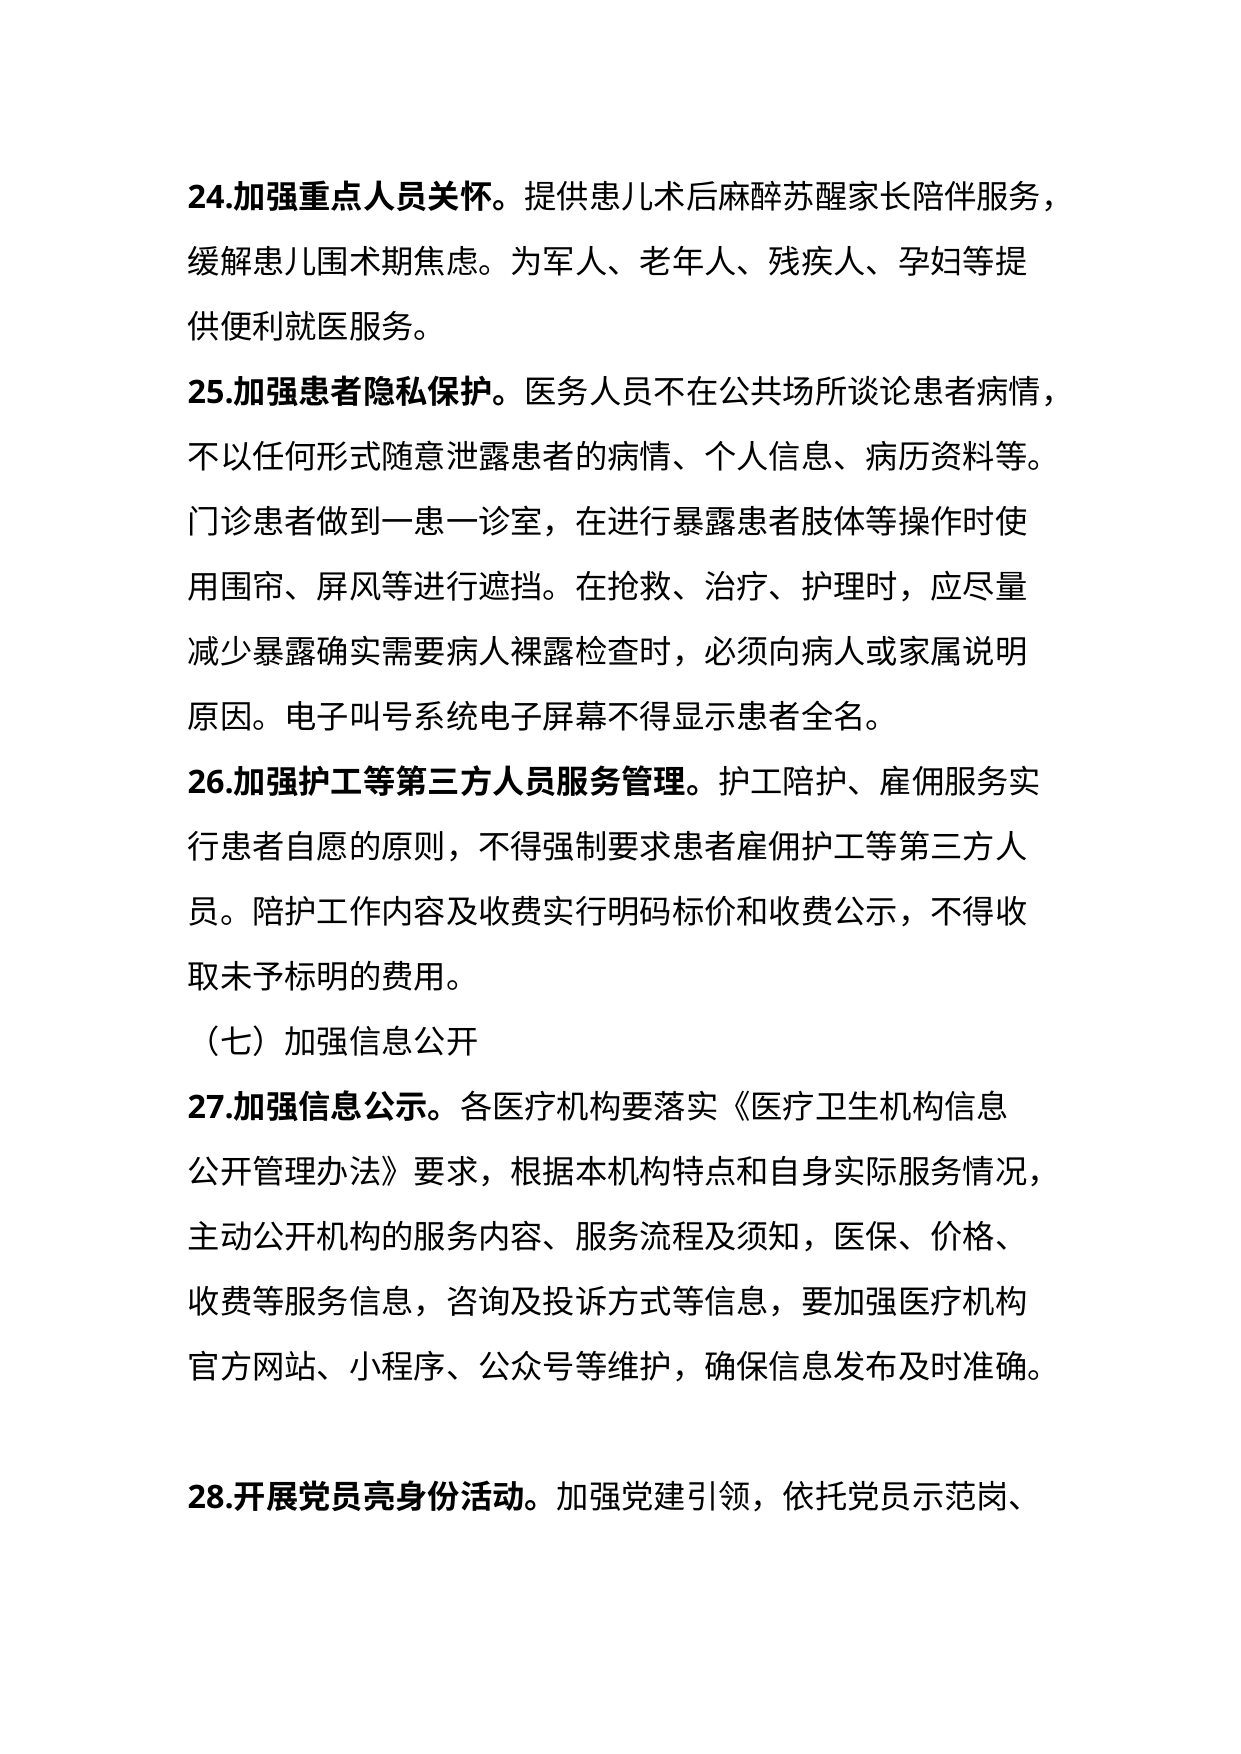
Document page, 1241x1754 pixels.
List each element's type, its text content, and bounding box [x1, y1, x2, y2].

text 24.加强重点人员关怀。提供患儿术后麻醉苏醒家长陪伴服务，缓解患儿围术期焦虑。为军人、老年人、残疾人、孕妇等提供便利就医服务。 [187, 162, 1053, 357]
text 公开管理办法》要求，根据本机构特点和自身实际服务情况，主动公开机构的服务内容、服务流程及须知，医保、价格、收费等服务信息，咨询及投诉方式等信息，要加强医疗机构官方网站、小程序、公众号等维护，确保信息发布及时准确。 [187, 1137, 1053, 1462]
text 25.加强患者隐私保护。医务人员不在公共场所谈论患者病情，不以任何形式随意泄露患者的病情、个人信息、病历资料等。门诊患者做到一患一诊室，在进行暴露患者肢体等操作时使用围帘、屏风等进行遮挡。在抢救、治疗、护理时，应尽量减少暴露确实需要病人裸露检查时，必须向病人或家属说明原因。电子叫号系统电子屏幕不得显示患者全名。 [187, 357, 1053, 747]
text （七）加强信息公开 [187, 1007, 1053, 1072]
text 26.加强护工等第三方人员服务管理。护工陪护、雇佣服务实行患者自愿的原则，不得强制要求患者雇佣护工等第三方人员。陪护工作内容及收费实行明码标价和收费公示，不得收取未予标明的费用。 [187, 747, 1053, 1007]
text 27.加强信息公示。各医疗机构要落实《医疗卫生机构信息 [187, 1072, 1053, 1137]
text 28.开展党员亮身份活动。加强党建引领，依托党员示范岗、 [187, 1462, 1053, 1527]
